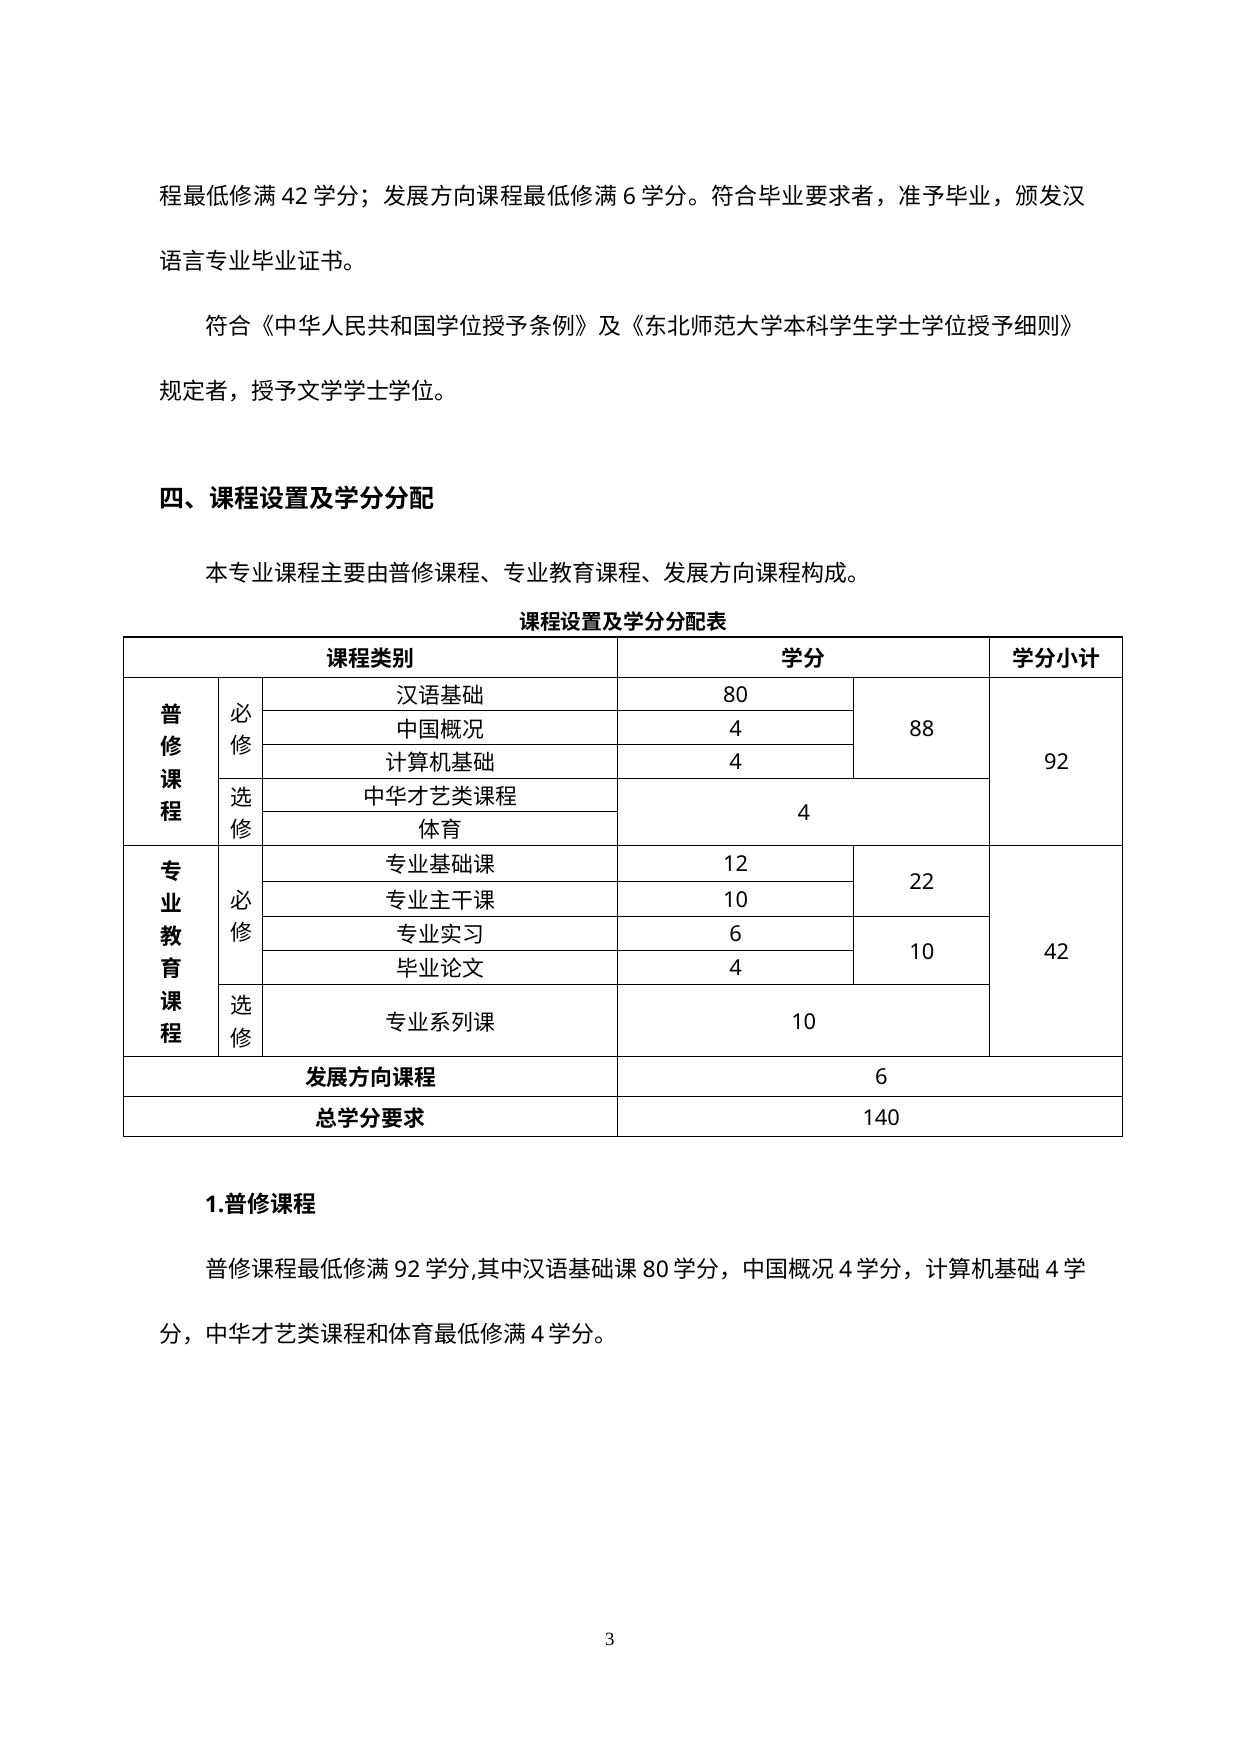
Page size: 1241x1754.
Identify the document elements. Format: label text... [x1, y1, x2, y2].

table_cell 4 [618, 779, 989, 844]
table_cell 专业基础课 [263, 846, 617, 881]
table_header 学分 [618, 638, 989, 677]
table_cell 80 [618, 678, 853, 710]
table_cell 专业实习 [263, 917, 617, 949]
table_cell 4 [618, 951, 853, 984]
text 普修课程最低修满92学分,其中汉语基础课80学分，中国概况4学分，计算机基础4学分，中华才艺类课程和体育最低修满4学分。 [159, 1235, 1087, 1365]
table_cell 140 [618, 1097, 1122, 1136]
table_cell 汉语基础 [263, 678, 617, 710]
table_cell 10 [618, 882, 853, 916]
table_cell 毕业论文 [263, 951, 617, 984]
text 1.普修课程 [159, 1170, 1087, 1235]
table_cell 22 [854, 846, 989, 916]
table_cell 普 修 课 程 [124, 678, 218, 844]
table_cell 选修 [219, 779, 262, 844]
table_cell 必修 [219, 846, 262, 984]
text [159, 162, 1087, 292]
table_cell 42 [990, 846, 1122, 1056]
table_cell 10 [854, 917, 989, 984]
text 课程设置及学分分配表 [159, 604, 1087, 636]
table_header 学分小计 [990, 638, 1122, 677]
table_cell 6 [618, 917, 853, 949]
table_cell 4 [618, 711, 853, 744]
table_cell 专业系列课 [263, 985, 617, 1056]
text 本专业课程主要由普修课程、专业教育课程、发展方向课程构成。 [159, 539, 1087, 604]
table_cell 中华才艺类课程 [263, 779, 617, 811]
table_cell 88 [854, 678, 989, 777]
text 符合《中华人民共和国学位授予条例》及《东北师范大学本科学生学士学位授予细则》规定者，授予文学学士学位。 [159, 292, 1087, 422]
table_cell 12 [618, 846, 853, 881]
text 四、课程设置及学分分配 [159, 464, 1087, 529]
table_header 课程类别 [124, 638, 617, 677]
table_cell 6 [618, 1057, 1122, 1096]
table_cell 发展方向课程 [124, 1057, 617, 1096]
table_cell 中国概况 [263, 711, 617, 744]
table_cell 选修 [219, 985, 262, 1056]
table_cell 专 业 教 育 课 程 [124, 846, 218, 1056]
table_cell 体育 [263, 812, 617, 844]
table_cell 10 [618, 985, 989, 1056]
table_cell 4 [618, 745, 853, 777]
table_cell 计算机基础 [263, 745, 617, 777]
table_cell 专业主干课 [263, 882, 617, 916]
table_cell 总学分要求 [124, 1097, 617, 1136]
table_cell 92 [990, 678, 1122, 844]
table_cell 必修 [219, 678, 262, 777]
